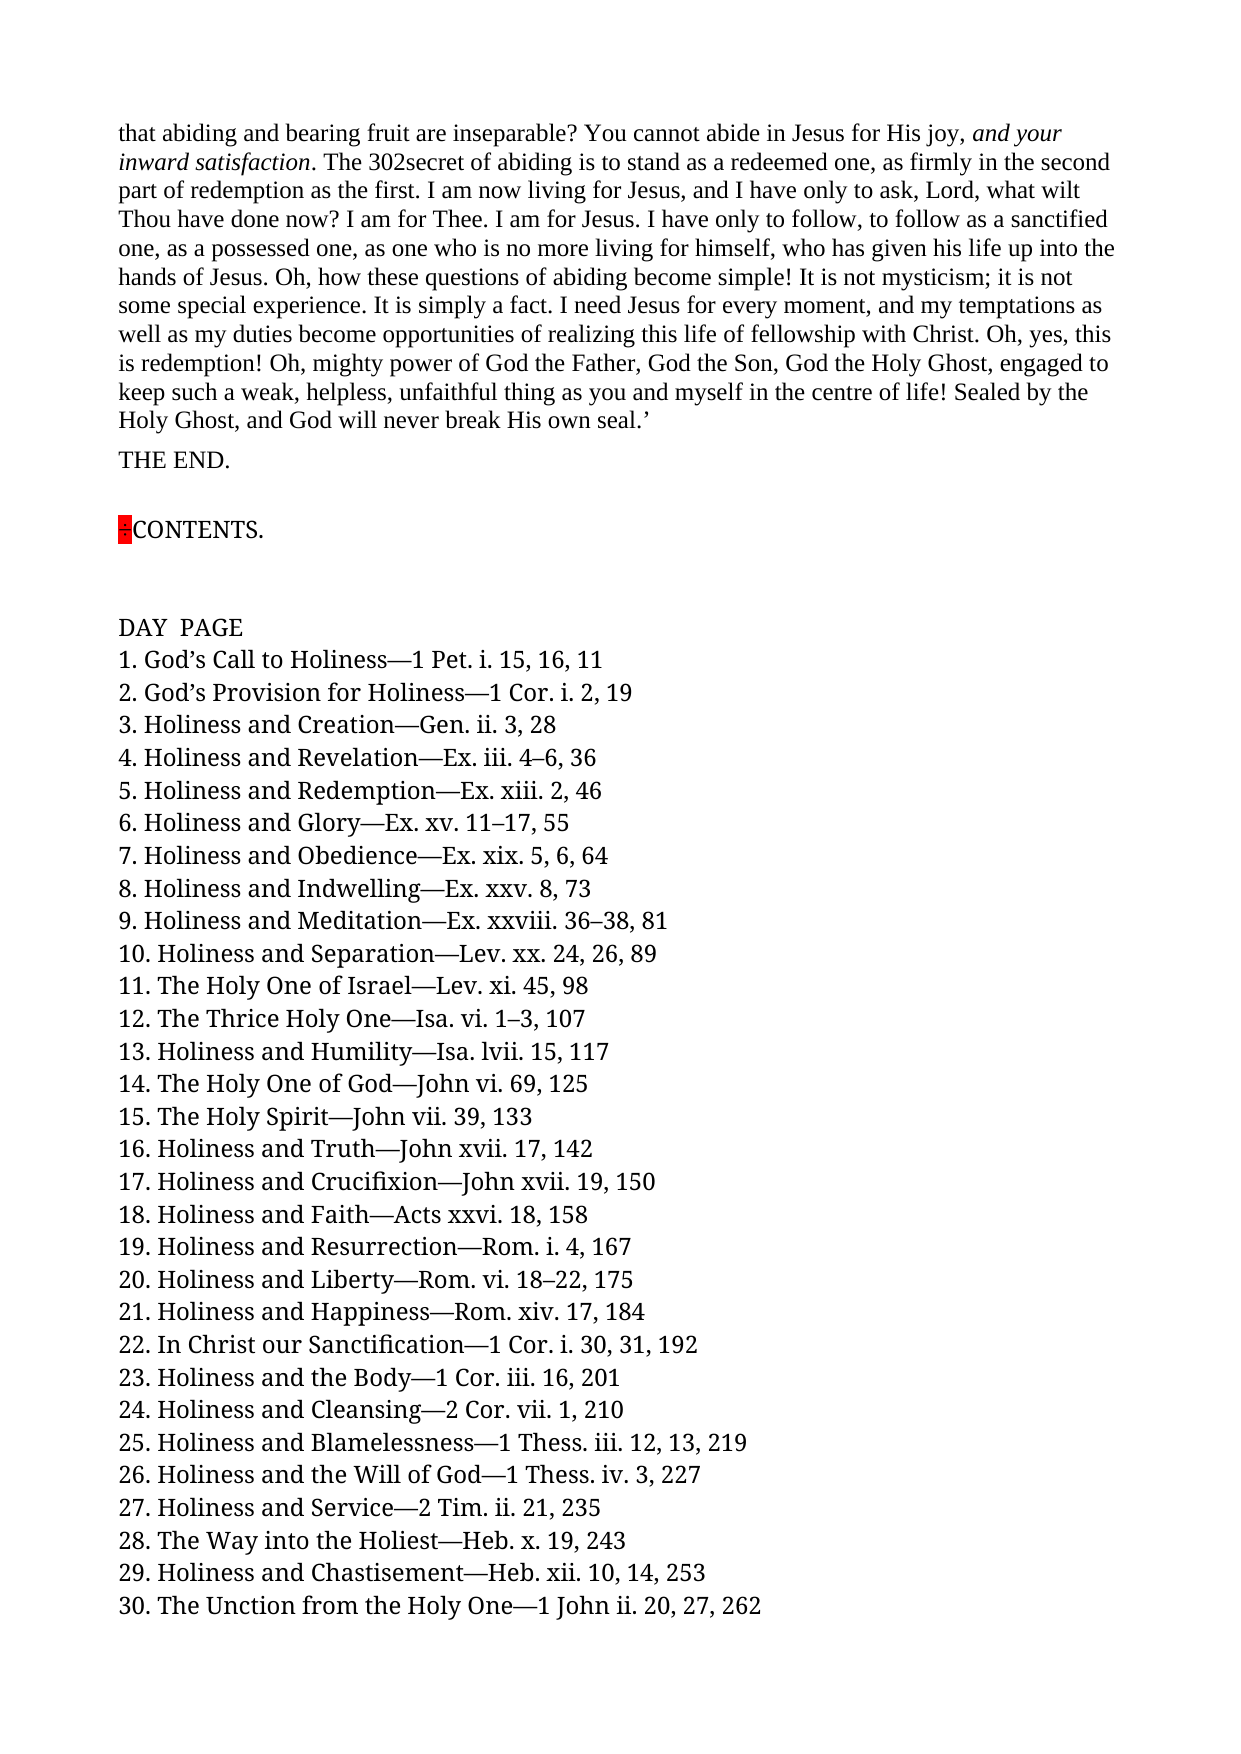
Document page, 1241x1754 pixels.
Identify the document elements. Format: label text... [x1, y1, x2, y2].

text 13. Holiness and Humility—Isa. lvii. 15, 117 [118, 1034, 1122, 1067]
text 11. The Holy One of Israel—Lev. xi. 45, 98 [118, 969, 1122, 1002]
text 16. Holiness and Truth—John xvii. 17, 142 [118, 1132, 1122, 1165]
text 29. Holiness and Chastisement—Heb. xii. 10, 14, 253 [118, 1556, 1122, 1589]
text 9. Holiness and Meditation—Ex. xxviii. 36–38, 81 [118, 904, 1122, 937]
text 19. Holiness and Resurrection—Rom. i. 4, 167 [118, 1230, 1122, 1263]
text 24. Holiness and Cleansing—2 Cor. vii. 1, 210 [118, 1393, 1122, 1426]
text 6. Holiness and Glory—Ex. xv. 11–17, 55 [118, 806, 1122, 839]
text 4. Holiness and Revelation—Ex. iii. 4–6, 36 [118, 741, 1122, 773]
text 2. God’s Provision for Holiness—1 Cor. i. 2, 19 [118, 676, 1122, 708]
text 5. Holiness and Redemption—Ex. xiii. 2, 46 [118, 773, 1122, 806]
text 28. The Way into the Holiest—Heb. x. 19, 243 [118, 1523, 1122, 1556]
text 10. Holiness and Separation—Lev. xx. 24, 26, 89 [118, 937, 1122, 969]
text 1. God’s Call to Holiness—1 Pet. i. 15, 16, 11 [118, 643, 1122, 676]
text 18. Holiness and Faith—Acts xxvi. 18, 158 [118, 1197, 1122, 1230]
text 15. The Holy Spirit—John vii. 39, 133 [118, 1099, 1122, 1132]
text 17. Holiness and Crucifixion—John xvii. 19, 150 [118, 1165, 1122, 1197]
text 27. Holiness and Service—2 Tim. ii. 21, 235 [118, 1491, 1122, 1523]
text THE END. [118, 445, 1122, 473]
text 30. The Unction from the Holy One—1 John ii. 20, 27, 262 [118, 1589, 1122, 1621]
text 22. In Christ our Sanctification—1 Cor. i. 30, 31, 192 [118, 1328, 1122, 1360]
text 7. Holiness and Obedience—Ex. xix. 5, 6, 64 [118, 839, 1122, 871]
text 12. The Thrice Holy One—Isa. vi. 1–3, 107 [118, 1002, 1122, 1034]
text 26. Holiness and the Will of God—1 Thess. iv. 3, 227 [118, 1458, 1122, 1491]
text ÷CONTENTS. [118, 513, 1122, 545]
text 8. Holiness and Indwelling—Ex. xxv. 8, 73 [118, 871, 1122, 904]
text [118, 118, 1122, 434]
text 21. Holiness and Happiness—Rom. xiv. 17, 184 [118, 1295, 1122, 1328]
text 3. Holiness and Creation—Gen. ii. 3, 28 [118, 708, 1122, 741]
text 14. The Holy One of God—John vi. 69, 125 [118, 1067, 1122, 1099]
text DAY PAGE [118, 611, 1122, 643]
text 20. Holiness and Liberty—Rom. vi. 18–22, 175 [118, 1263, 1122, 1295]
text 25. Holiness and Blamelessness—1 Thess. iii. 12, 13, 219 [118, 1426, 1122, 1458]
text 23. Holiness and the Body—1 Cor. iii. 16, 201 [118, 1360, 1122, 1393]
